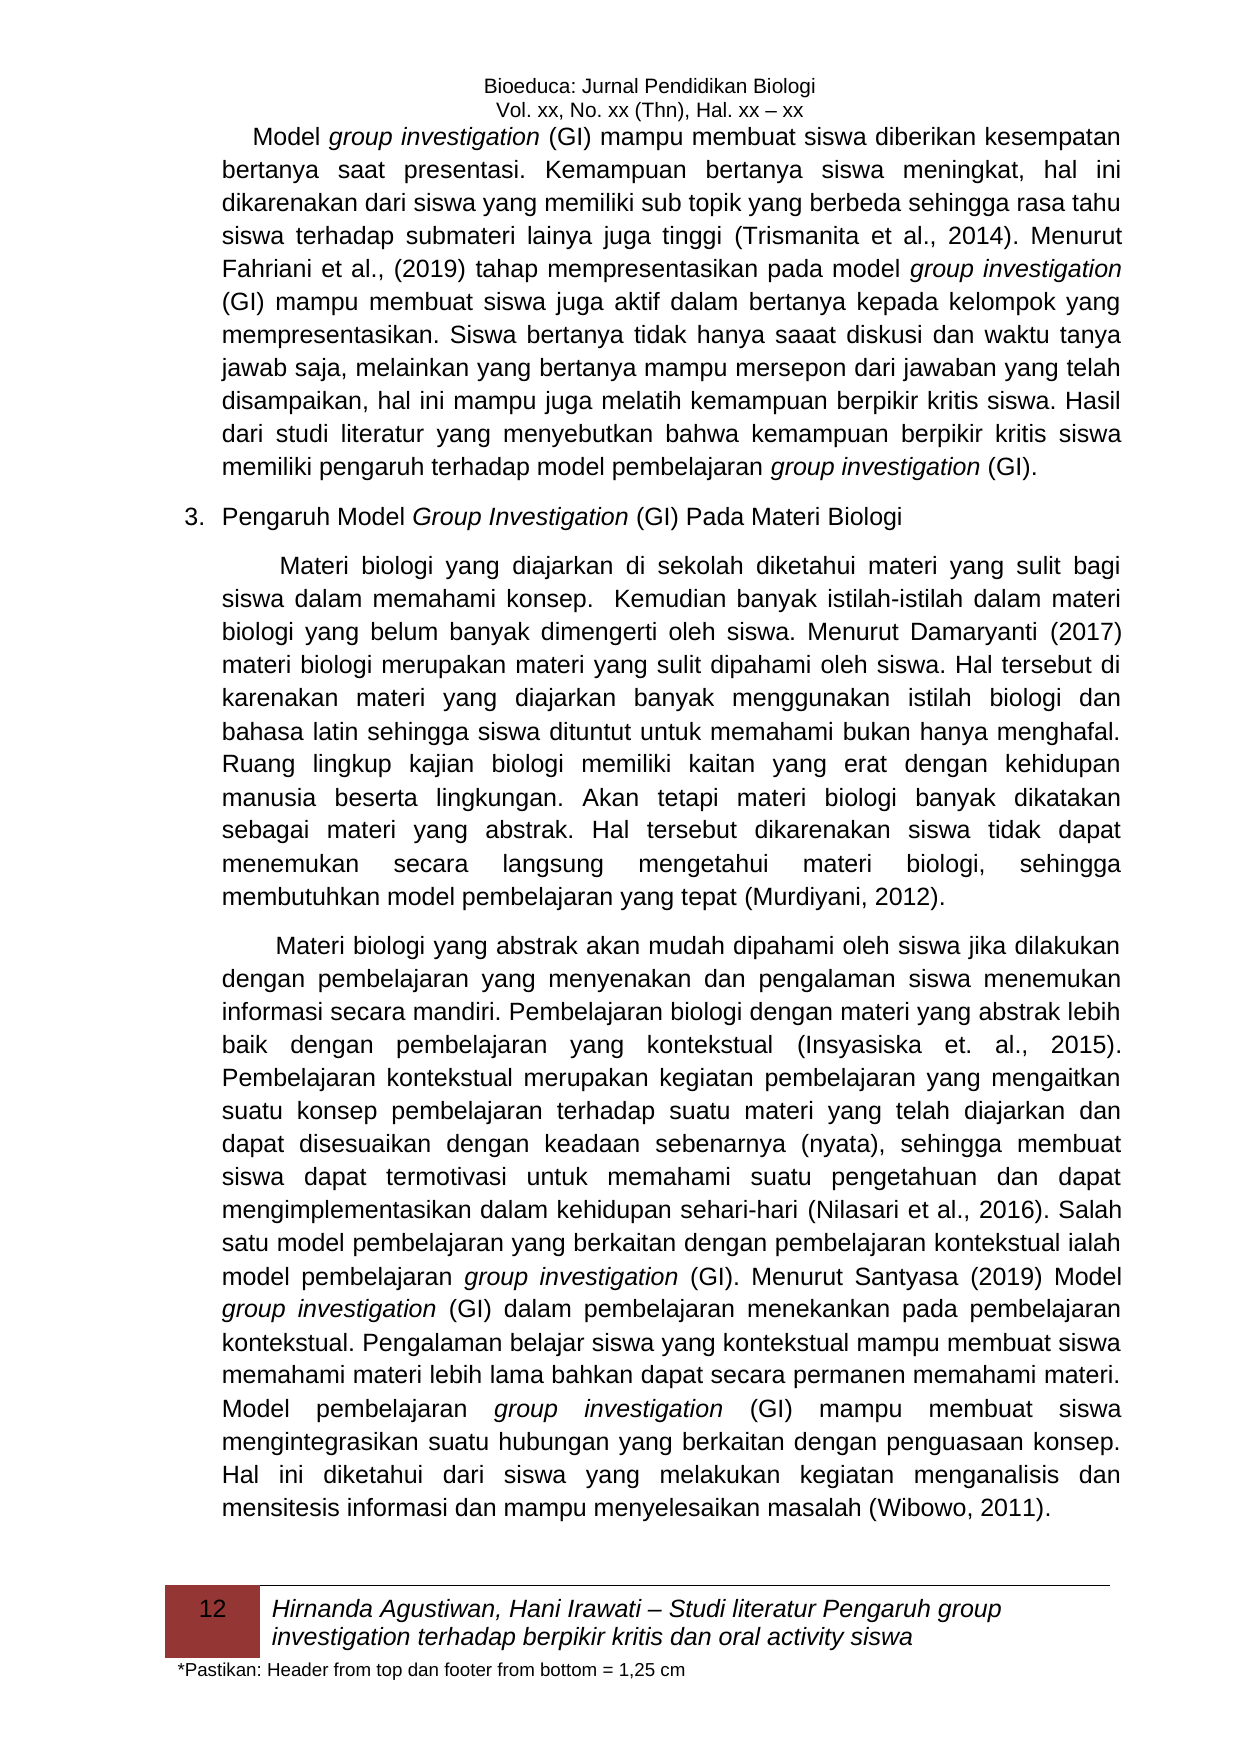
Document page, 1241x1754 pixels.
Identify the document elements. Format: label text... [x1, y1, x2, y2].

text Materi biologi yang diajarkan di sekolah diketahui materi yang sulit bagi siswa dalam memahami konsep. Kemudian banyak istilah-istilah dalam materi biologi yang belum banyak dimengerti oleh siswa. Menurut Damaryanti (2017) materi biologi merupakan materi yang sulit dipahami oleh siswa. Hal tersebut di karenakan materi yang diajarkan banyak menggunakan istilah biologi dan bahasa latin sehingga siswa dituntut untuk memahami bukan hanya menghafal. Ruang lingkup kajian biologi memiliki kaitan yang erat dengan kehidupan manusia beserta lingkungan. Akan tetapi materi biologi banyak dikatakan sebagai materi yang abstrak. Hal tersebut dikarenakan siswa tidak dapat menemukan secara langsung mengetahui materi biologi, sehingga membutuhkan model pembelajaran yang tepat (Murdiyani, 2012). [222, 551, 1122, 910]
text Materi biologi yang abstrak akan mudah dipahami oleh siswa jika dilakukan dengan pembelajaran yang menyenakan dan pengalaman siswa menemukan informasi secara mandiri. Pembelajaran biologi dengan materi yang abstrak lebih baik dengan pembelajaran yang kontekstual (Insyasiska et. al., 2015). Pembelajaran kontekstual merupakan kegiatan pembelajaran yang mengaitkan suatu konsep pembelajaran terhadap suatu materi yang telah diajarkan dan dapat disesuaikan dengan keadaan sebenarnya (nyata), sehingga membuat siswa dapat termotivasi untuk memahami suatu pengetahuan dan dapat mengimplementasikan dalam kehidupan sehari-hari (Nilasari et al., 2016). Salah satu model pembelajaran yang berkaitan dengan pembelajaran kontekstual ialah model pembelajaran group investigation (GI). Menurut Santyasa (2019) Model group investigation (GI) dalam pembelajaran menekankan pada pembelajaran kontekstual. Pengalaman belajar siswa yang kontekstual mampu membuat siswa memahami materi lebih lama bahkan dapat secara permanen memahami materi. Model pembelajaran group investigation (GI) mampu membuat siswa mengintegrasikan suatu hubungan yang berkaitan dengan penguasaan konsep. Hal ini diketahui dari siswa yang melakukan kegiatan menganalisis dan mensitesis informasi dan mampu menyelesaikan masalah (Wibowo, 2011). [222, 931, 1122, 1521]
text Model group investigation (GI) mampu membuat siswa diberikan kesempatan bertanya saat presentasi. Kemampuan bertanya siswa meningkat, hal ini dikarenakan dari siswa yang memiliki sub topik yang berbeda sehingga rasa tahu siswa terhadap submateri lainya juga tinggi (Trismanita et al., 2014). Menurut Fahriani et al., (2019) tahap mempresentasikan pada model group investigation (GI) mampu membuat siswa juga aktif dalam bertanya kepada kelompok yang mempresentasikan. Siswa bertanya tidak hanya saaat diskusi dan waktu tanya jawab saja, melainkan yang bertanya mampu mersepon dari jawaban yang telah disampaikan, hal ini mampu juga melatih kemampuan berpikir kritis siswa. Hasil dari studi literatur yang menyebutkan bahwa kemampuan berpikir kritis siswa memiliki pengaruh terhadap model pembelajaran group investigation (GI). [222, 122, 1122, 481]
list Pengaruh Model Group Investigation (GI) Pada Materi Biologi [184, 502, 1122, 530]
